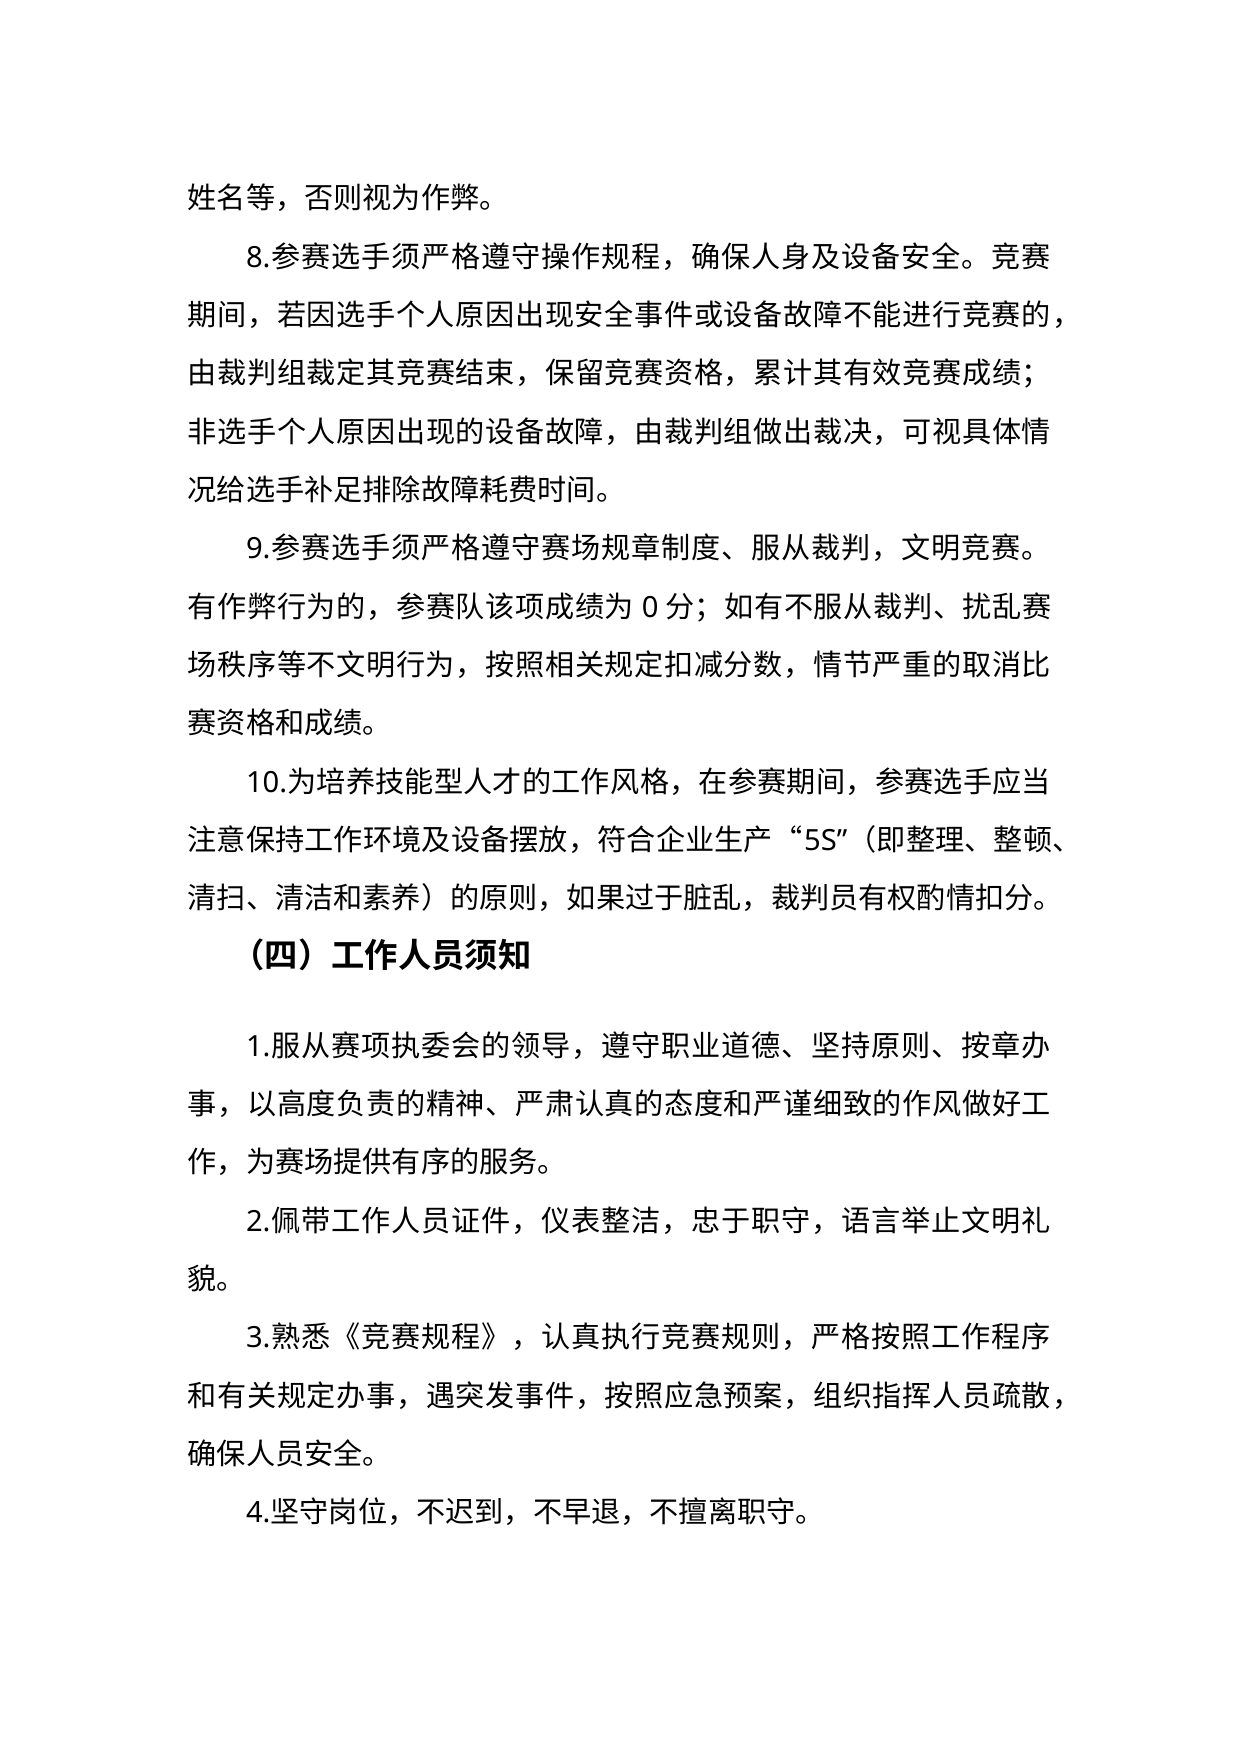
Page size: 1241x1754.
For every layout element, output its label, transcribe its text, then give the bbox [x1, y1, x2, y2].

text 2.佩带工作人员证件，仪表整洁，忠于职守，语言举止文明礼貌。 [187, 1184, 1053, 1301]
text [187, 162, 1053, 220]
text 1.服从赛项执委会的领导，遵守职业道德、坚持原则、按章办事，以高度负责的精神、严肃认真的态度和严谨细致的作风做好工作，为赛场提供有序的服务。 [187, 1009, 1053, 1184]
text 4.坚守岗位，不迟到，不早退，不擅离职守。 [187, 1476, 1053, 1534]
text （四）工作人员须知 [187, 920, 1031, 985]
text 10.为培养技能型人才的工作风格，在参赛期间，参赛选手应当注意保持工作环境及设备摆放，符合企业生产“5S”（即整理、整顿、清扫、清洁和素养）的原则，如果过于脏乱，裁判员有权酌情扣分。 [187, 745, 1053, 920]
text 9.参赛选手须严格遵守赛场规章制度、服从裁判，文明竞赛。有作弊行为的，参赛队该项成绩为0分；如有不服从裁判、扰乱赛场秩序等不文明行为，按照相关规定扣减分数，情节严重的取消比赛资格和成绩。 [187, 512, 1053, 745]
text 3.熟悉《竞赛规程》，认真执行竞赛规则，严格按照工作程序和有关规定办事，遇突发事件，按照应急预案，组织指挥人员疏散，确保人员安全。 [187, 1301, 1053, 1476]
text 8.参赛选手须严格遵守操作规程，确保人身及设备安全。竞赛期间，若因选手个人原因出现安全事件或设备故障不能进行竞赛的，由裁判组裁定其竞赛结束，保留竞赛资格，累计其有效竞赛成绩；非选手个人原因出现的设备故障，由裁判组做出裁决，可视具体情况给选手补足排除故障耗费时间。 [187, 220, 1053, 512]
